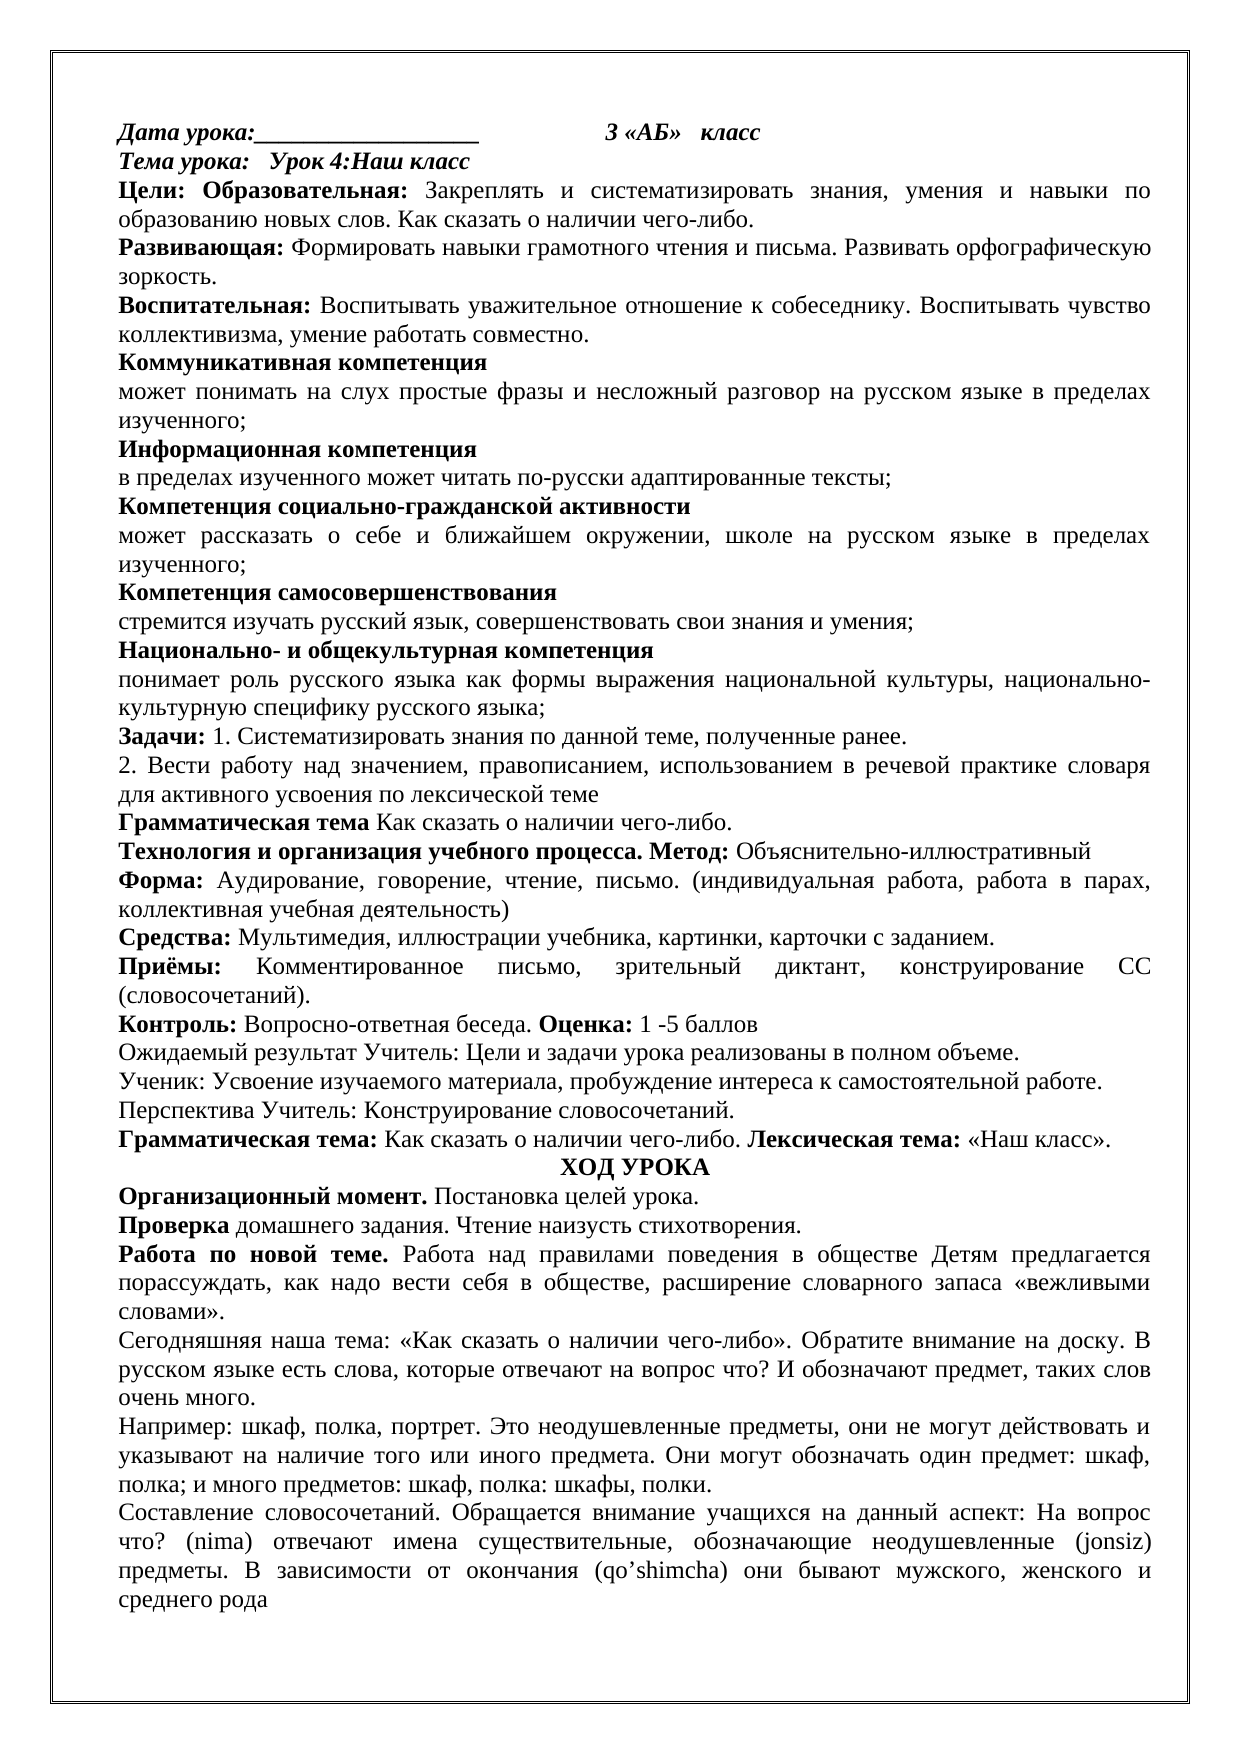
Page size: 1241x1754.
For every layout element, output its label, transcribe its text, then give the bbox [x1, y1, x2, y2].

text Организационный момент. Постановка целей урока. [118, 1181, 1152, 1210]
text Коммуникативная компетенция [118, 347, 1152, 376]
text Компетенция социально-гражданской активности [118, 491, 1152, 520]
text может понимать на слух простые фразы и несложный разговор на русском языке в пределах изученного; [118, 376, 1152, 434]
text Например: шкаф, полка, портрет. Это неодушевленные предметы, они не могут действовать и указывают на наличие того или иного предмета. Они могут обозначать один предмет: шкаф, полка; и много предметов: шкаф, полка: шкафы, полки. [118, 1411, 1152, 1497]
text Грамматическая тема: Как сказать о наличии чего-либо. Лексическая тема: «Наш класс». [118, 1124, 1152, 1152]
text Тема урока: Урок 4:Наш класс [118, 146, 1152, 175]
text Сегодняшняя наша тема: «Как сказать о наличии чего-либо». Обратите внимание на доску. В русском языке есть слова, которые отвечают на вопрос что? И обозначают предмет, таких слов очень много. [118, 1325, 1152, 1411]
text стремится изучать русский язык, совершенствовать свои знания и умения; [118, 606, 1152, 635]
text Контроль: Вопросно-ответная беседа. Оценка: 1 -5 баллов [118, 1009, 1152, 1037]
text Компетенция самосовершенствования [118, 577, 1152, 606]
text может рассказать о себе и ближайшем окружении, школе на русском языке в пределах изученного; [118, 520, 1152, 577]
text Перспектива Учитель: Конструирование словосочетаний. [118, 1095, 1152, 1124]
text Проверка домашнего задания. Чтение наизусть стихотворения. [118, 1210, 1152, 1239]
text понимает роль русского языка как формы выражения национальной культуры, национально-культурную специфику русского языка; [118, 664, 1152, 721]
text в пределах изученного может читать по-русски адаптированные тексты; [118, 462, 1152, 491]
text Средства: Мультимедия, иллюстрации учебника, картинки, карточки с заданием. [118, 922, 1152, 951]
text Воспитательная: Воспитывать уважительное отношение к собеседнику. Воспитывать чувство коллективизма, умение работать совместно. [118, 290, 1152, 347]
text Развивающая: Формировать навыки грамотного чтения и письма. Развивать орфографическую зоркость. [118, 232, 1152, 290]
text 2. Вести работу над значением, правописанием, использованием в речевой практике словаря для активного усвоения по лексической теме [118, 750, 1152, 807]
text Дата урока:__________________ 3 «АБ» класс [118, 117, 1152, 146]
text Технология и организация учебного процесса. Метод: Объяснительно-иллюстративный [118, 836, 1152, 865]
text Работа по новой теме. Работа над правилами поведения в обществе Детям предлагается порассуждать, как надо вести себя в обществе, расширение словарного запаса «вежливыми словами». [118, 1239, 1152, 1325]
text Грамматическая тема Как сказать о наличии чего-либо. [118, 807, 1152, 836]
text Цели: Образовательная: Закреплять и систематизировать знания, умения и навыки по образованию новых слов. Как сказать о наличии чего-либо. [118, 175, 1152, 232]
text Форма: Аудирование, говорение, чтение, письмо. (индивидуальная работа, работа в парах, коллективная учебная деятельность) [118, 865, 1152, 922]
text Ученик: Усвоение изучаемого материала, пробуждение интереса к самостоятельной работе. [118, 1066, 1152, 1095]
text ХОД УРОКА [118, 1152, 1152, 1181]
text Ожидаемый результат Учитель: Цели и задачи урока реализованы в полном объеме. [118, 1037, 1152, 1066]
text Национально- и общекультурная компетенция [118, 635, 1152, 664]
text Приёмы: Комментированное письмо, зрительный диктант, конструирование СС (словосочетаний). [118, 951, 1152, 1009]
text Задачи: 1. Систематизировать знания по данной теме, полученные ранее. [118, 721, 1152, 750]
text Составление словосочетаний. Обращается внимание учащихся на данный аспект: На вопрос что? (nima) отвечают имена существительные, обозначающие неодушевленные (jonsiz) предметы. В зависимости от окончания (qo’shimcha) они бывают мужского, женского и среднего рода [118, 1497, 1152, 1612]
text Информационная компетенция [118, 434, 1152, 462]
